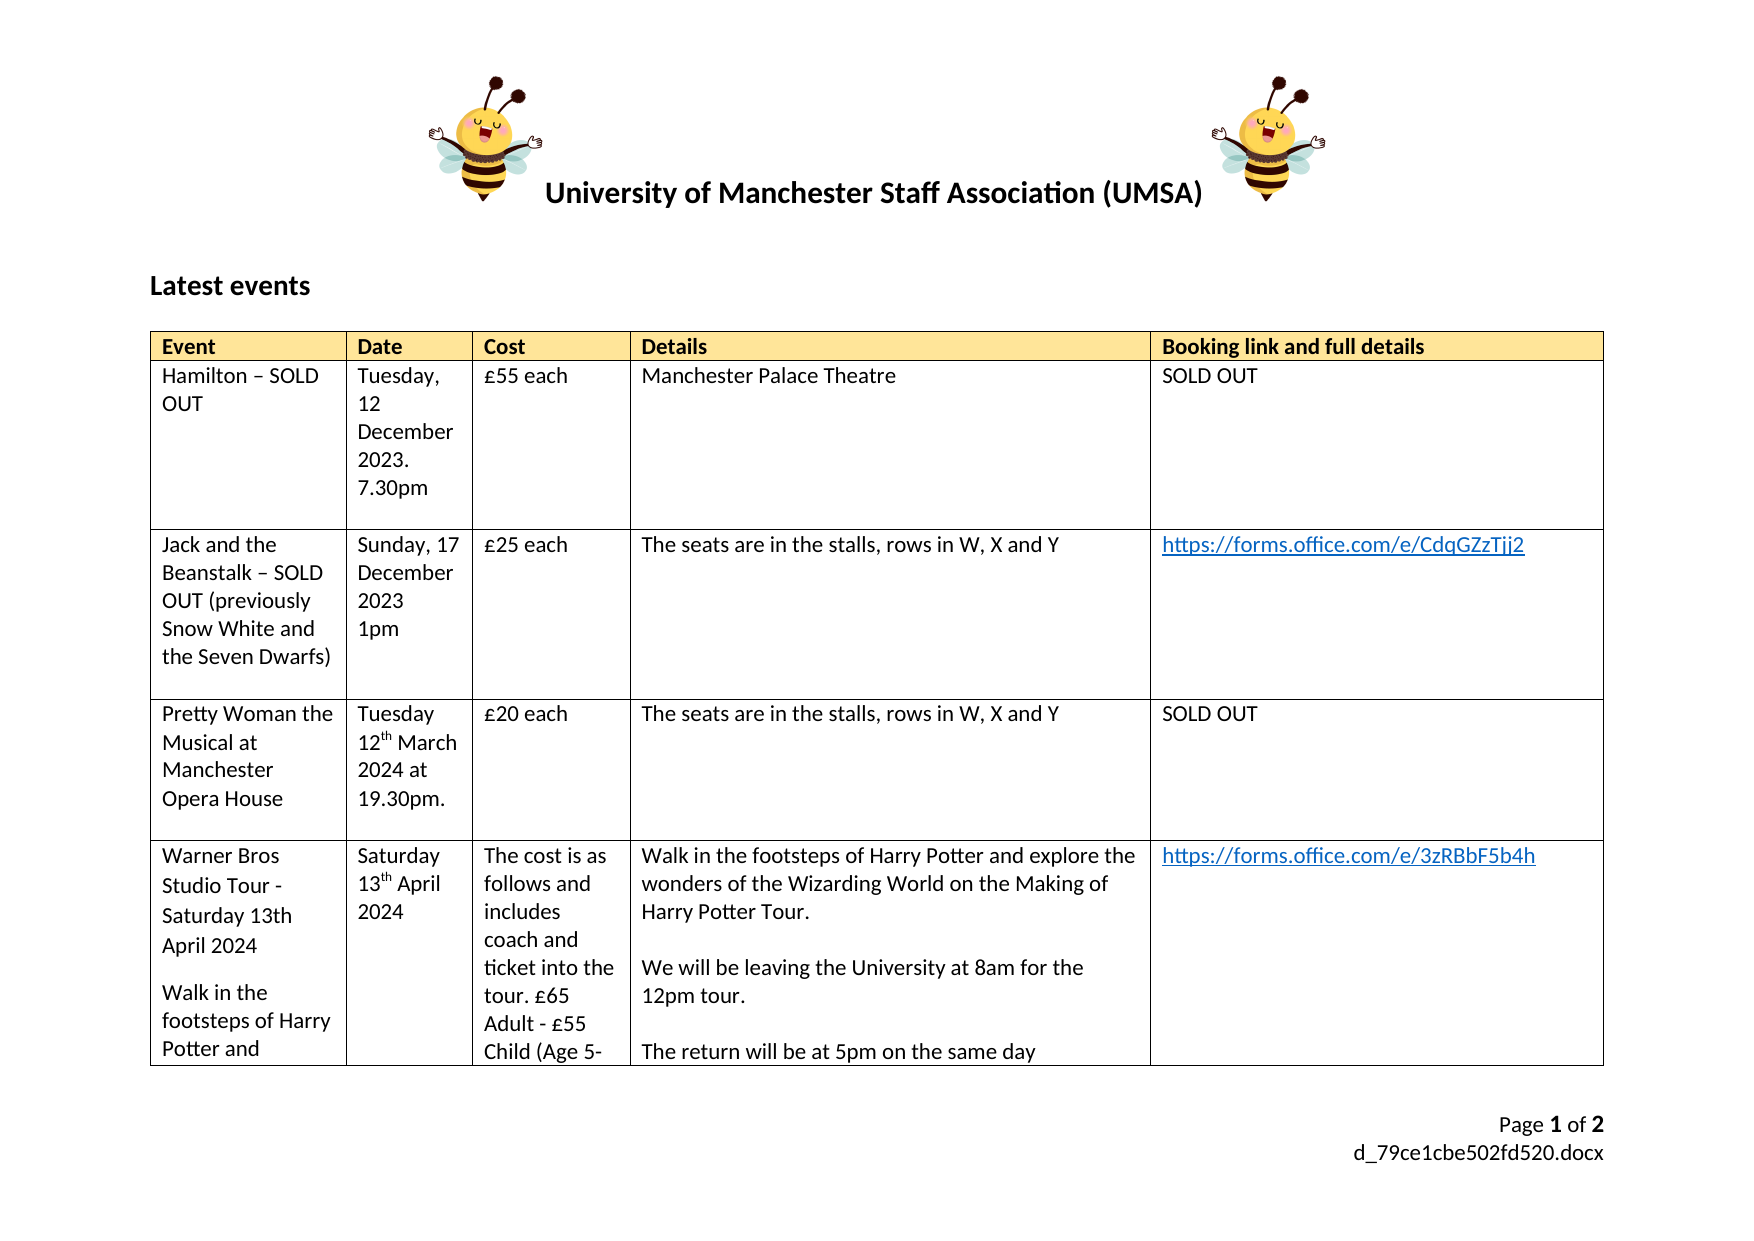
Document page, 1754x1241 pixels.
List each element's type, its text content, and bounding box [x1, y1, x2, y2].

table_cell Pretty Woman the Musical at Manchester Opera House [151, 700, 346, 840]
table_cell SOLD OUT [1151, 700, 1603, 840]
table_header Date [347, 332, 472, 360]
table_cell £25 each [473, 530, 630, 698]
picture [1209, 73, 1328, 204]
table_cell Sunday, 17 December 2023 1pm [347, 530, 472, 698]
table_cell The cost is as follows and includes coach and ticket into the tour. £65 Adult - £55 Child (Age 5-15) Free for Children Age 4 and Under and carers [473, 841, 630, 1065]
table_header Event [151, 332, 346, 360]
table_cell SOLD OUT [1151, 361, 1603, 529]
table_cell https://forms.office.com/e/CdqGZzTjj2 [1151, 530, 1603, 698]
table_cell Saturday 13th April 2024 [347, 841, 472, 1065]
text Latest events [150, 267, 1604, 303]
picture [426, 73, 545, 204]
table_cell The seats are in the stalls, rows in W, X and Y [631, 530, 1150, 698]
table_header Details [631, 332, 1150, 360]
table_cell Tuesday 12th March 2024 at 19.30pm. [347, 700, 472, 840]
table_cell https://forms.office.com/e/3zRBbF5b4h [1151, 841, 1603, 1065]
table_cell Hamilton – SOLD OUT [151, 361, 346, 529]
table_cell Tuesday, 12 December 2023. 7.30pm [347, 361, 472, 529]
table_cell Jack and the Beanstalk – SOLD OUT (previously Snow White and the Seven Dwarfs) [151, 530, 346, 698]
table_cell £20 each [473, 700, 630, 840]
table_cell £55 each [473, 361, 630, 529]
table_cell The seats are in the stalls, rows in W, X and Y [631, 700, 1150, 840]
table_cell Manchester Palace Theatre [631, 361, 1150, 529]
table_header Booking link and full details [1151, 332, 1603, 360]
table_header Cost [473, 332, 630, 360]
